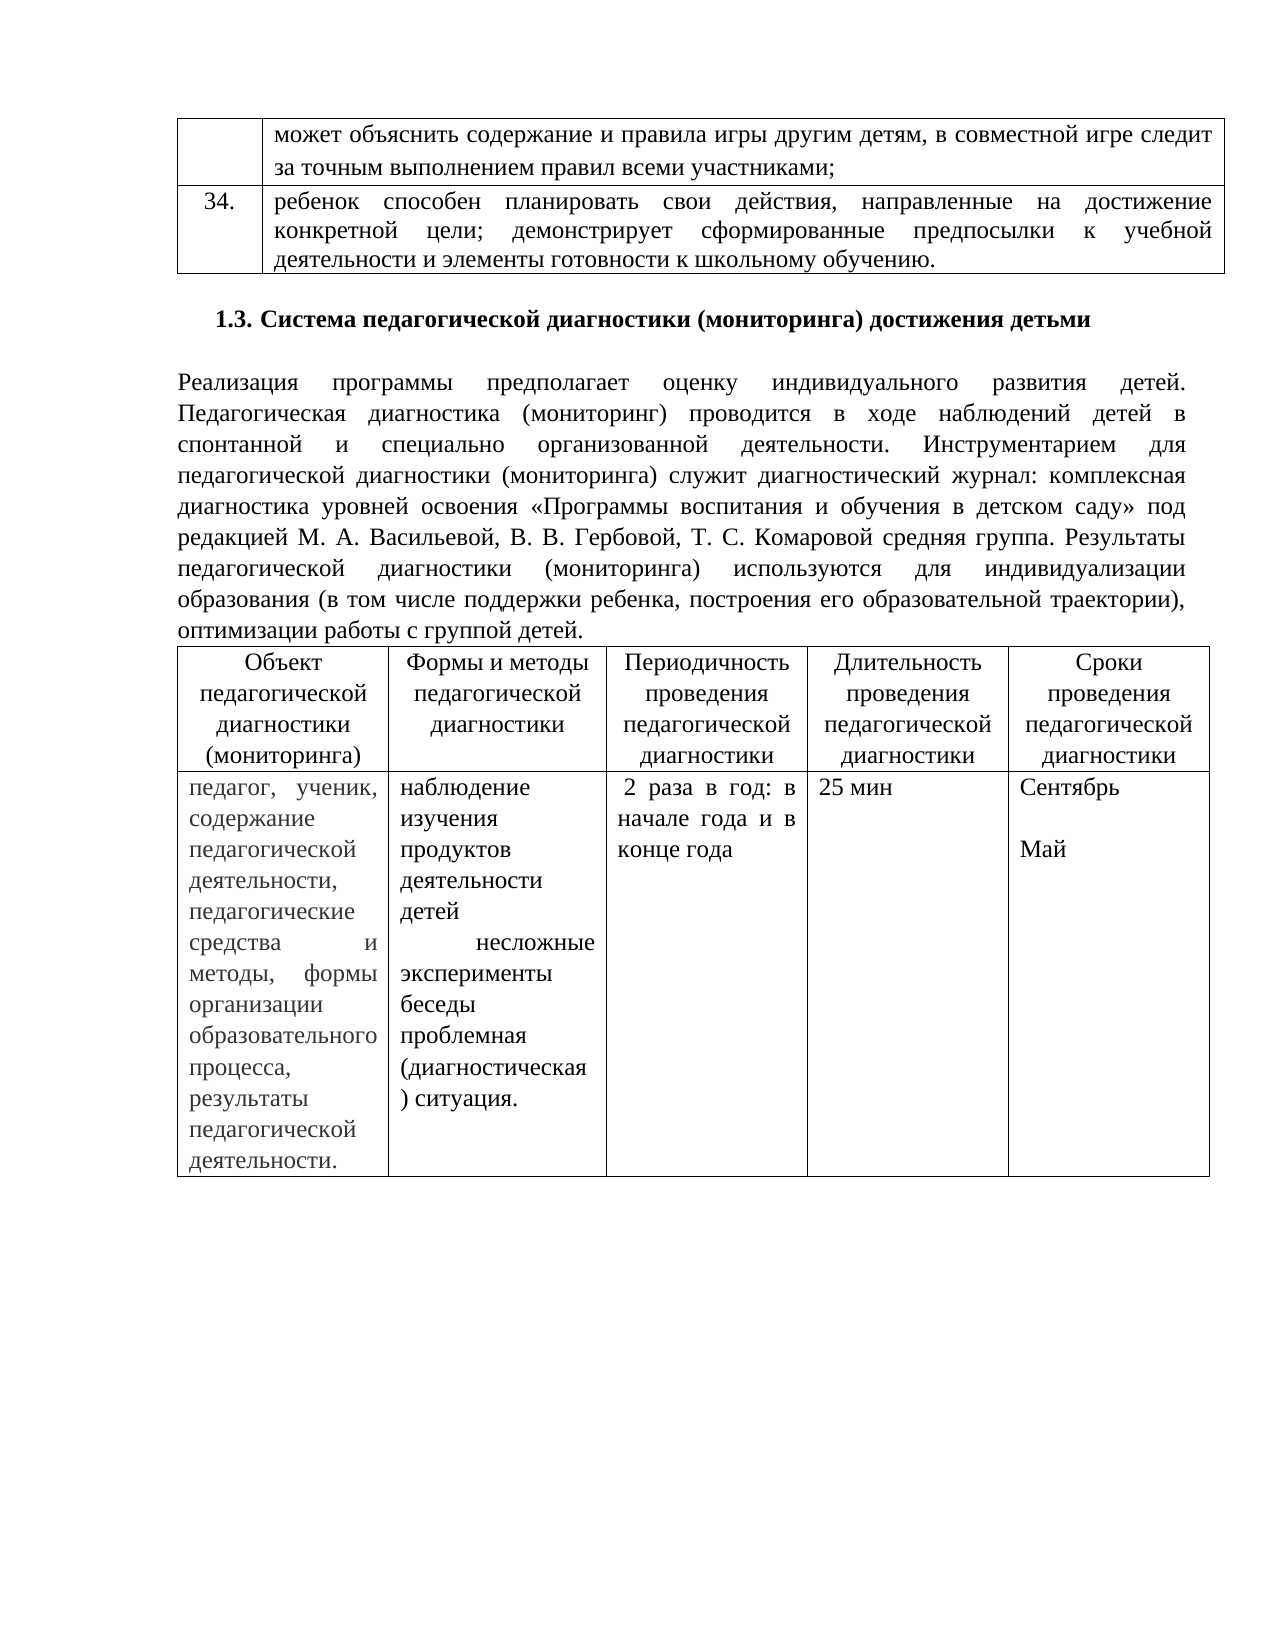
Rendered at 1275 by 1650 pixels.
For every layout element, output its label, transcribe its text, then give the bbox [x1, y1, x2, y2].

table_header Объект педагогической диагностики (мониторинга) [178, 647, 388, 771]
table_cell педагог, ученик, содержание педагогической деятельности, педагогические средства и методы, формы организации образовательного процесса, результаты педагогической деятельности. [178, 772, 388, 1176]
table_header Длительность проведения педагогической диагностики [808, 647, 1008, 771]
table_cell наблюдение изучения продуктов деятельности детей несложные эксперименты беседы проблемная (диагностическая) ситуация. [389, 772, 606, 1176]
text Реализация программы предполагает оценку индивидуального развития детей. Педагогическая диагностика (мониторинг) проводится в ходе наблюдений детей в спонтанной и специально организованной деятельности. Инструментарием для педагогической диагностики (мониторинга) служит диагностический журнал: комплексная диагностика уровней освоения «Программы воспитания и обучения в детском саду» под редакцией М. А. Васильевой, В. В. Гербовой, Т. С. Комаровой средняя группа. Результаты педагогической диагностики (мониторинга) используются для индивидуализации образования (в том числе поддержки ребенка, построения его образовательной траектории), оптимизации работы с группой детей. [177, 336, 1186, 644]
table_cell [263, 119, 1224, 185]
table_cell [178, 186, 262, 272]
subtitle Система педагогической диагностики (мониторинга) достижения детьми [215, 304, 1186, 333]
table_cell [178, 119, 262, 185]
table_cell 2 раза в год: в начале года и в конце года [607, 772, 807, 1176]
table_header Периодичность проведения педагогической диагностики [607, 647, 807, 771]
table_header Сроки проведения педагогической диагностики [1009, 647, 1209, 771]
table_cell 25 мин [808, 772, 1008, 1176]
table_header Формы и методы педагогической диагностики [389, 647, 606, 771]
table_cell Сентябрь Май [1009, 772, 1209, 1176]
table_cell ребенок способен планировать свои действия, направленные на достижение конкретной цели; демонстрирует сформированные предпосылки к учебной деятельности и элементы готовности к школьному обучению. [263, 186, 1224, 272]
